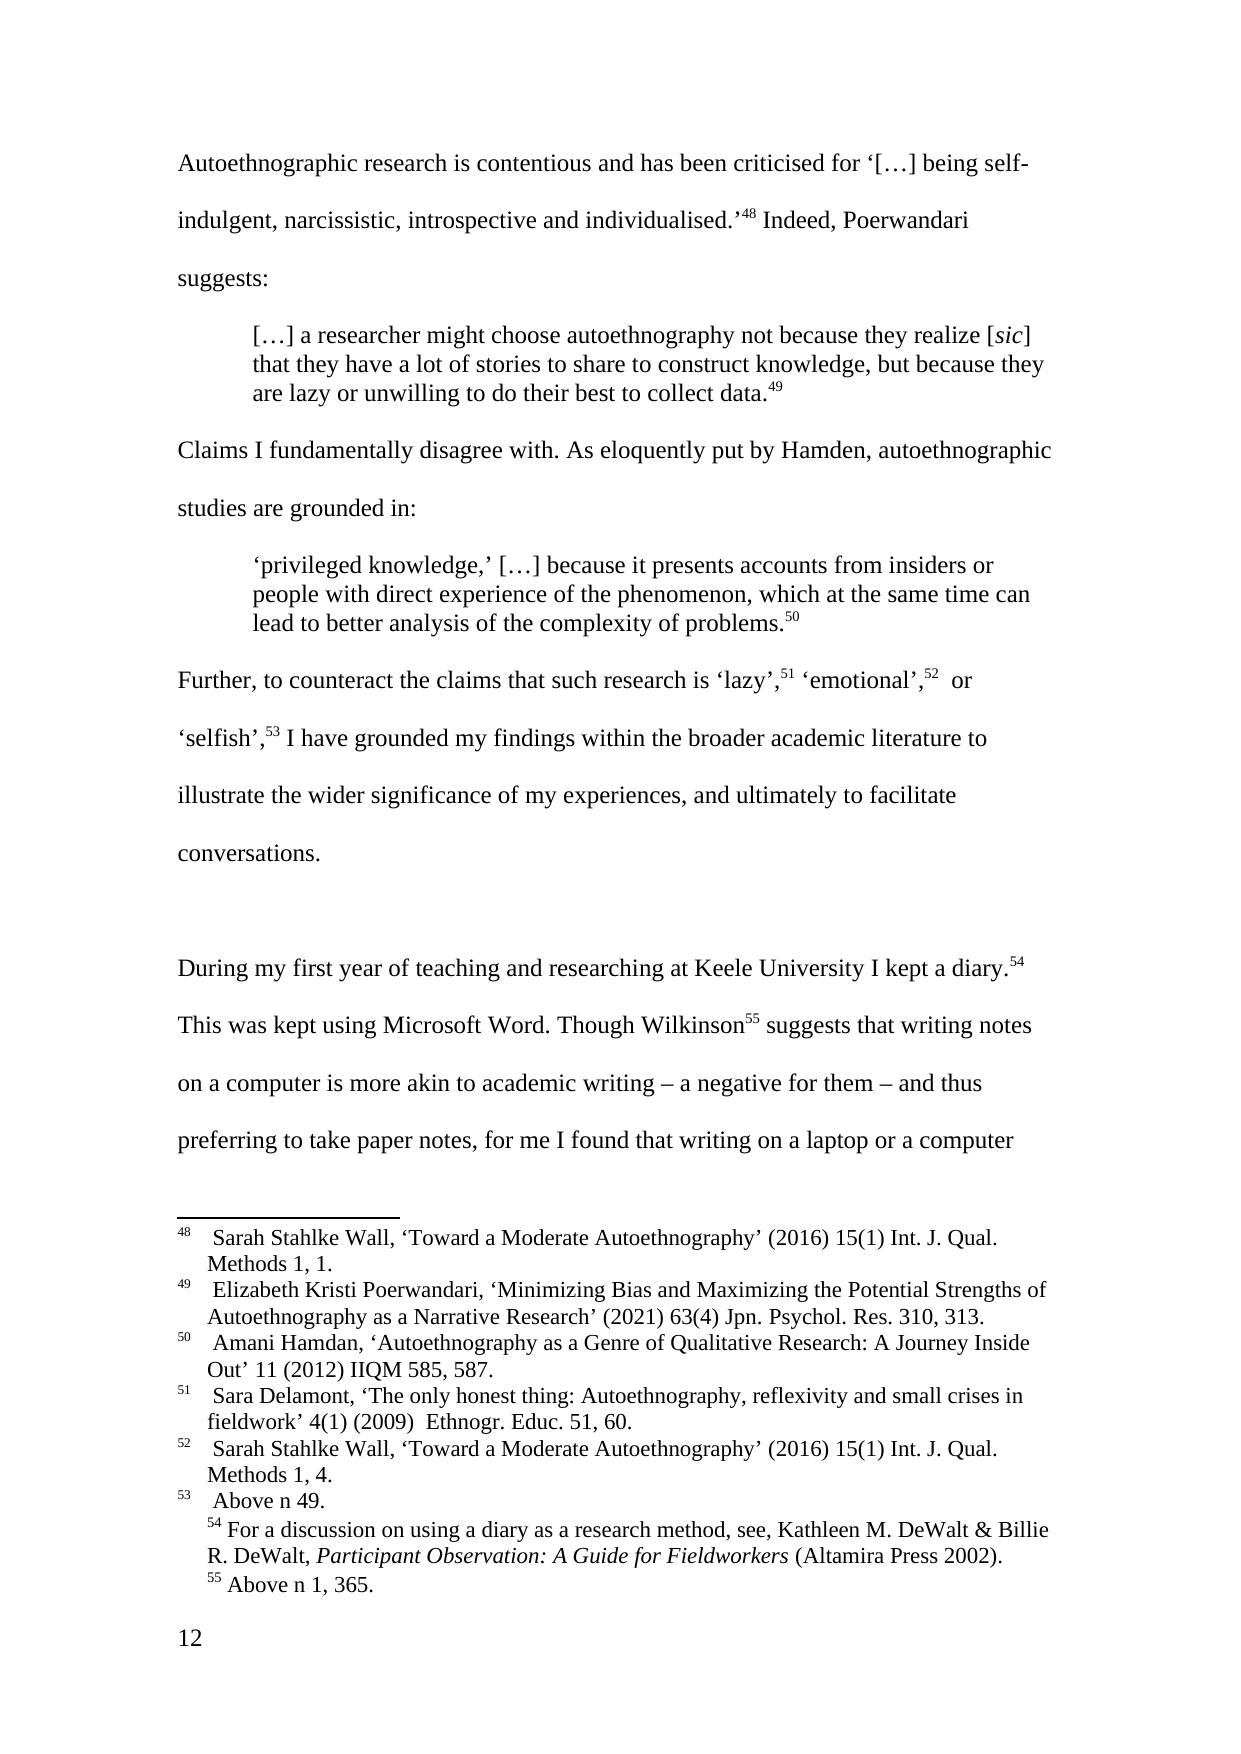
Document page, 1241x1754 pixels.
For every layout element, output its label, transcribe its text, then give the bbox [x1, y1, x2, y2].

text Further, to counteract the claims that such research is ‘lazy’, ‘emotional’, or ‘selfish’, I have grounded my findings within the broader academic literature to illustrate the wider significance of my experiences, and ultimately to facilitate conversations. [177, 665, 1063, 924]
text ‘privileged knowledge,’ […] because it presents accounts from insiders or people with direct experience of the phenomenon, which at the same time can lead to better analysis of the complexity of problems. [252, 550, 1063, 665]
text During my first year of teaching and researching at Keele University I kept a diary. This was kept using Microsoft Word. Though Wilkinson suggests that writing notes on a computer is more akin to academic writing – a negative for them – and thus preferring to take paper notes, for me I found that writing on a laptop or a computer made it feel more like ‘research’ which in turn had a positive impact on my emotions. It felt like I was actually doing something productive on those days when it felt like I had not achieved anything. I started my field notes on 6th September 2021, at the start of the new academic year (6 months after starting my lectureship) and continued to take notes until 1st June 2022. [177, 953, 1063, 1154]
text […] a researcher might choose autoethnography not because they realize [sic] that they have a lot of stories to share to construct knowledge, but because they are lazy or unwilling to do their best to collect data. [252, 320, 1063, 435]
text Autoethnographic research is contentious and has been criticised for ‘[…] being self-indulgent, narcissistic, introspective and individualised.’ Indeed, Poerwandari suggests: [177, 148, 1063, 291]
text Claims I fundamentally disagree with. As eloquently put by Hamden, autoethnographic studies are grounded in: [177, 435, 1063, 521]
